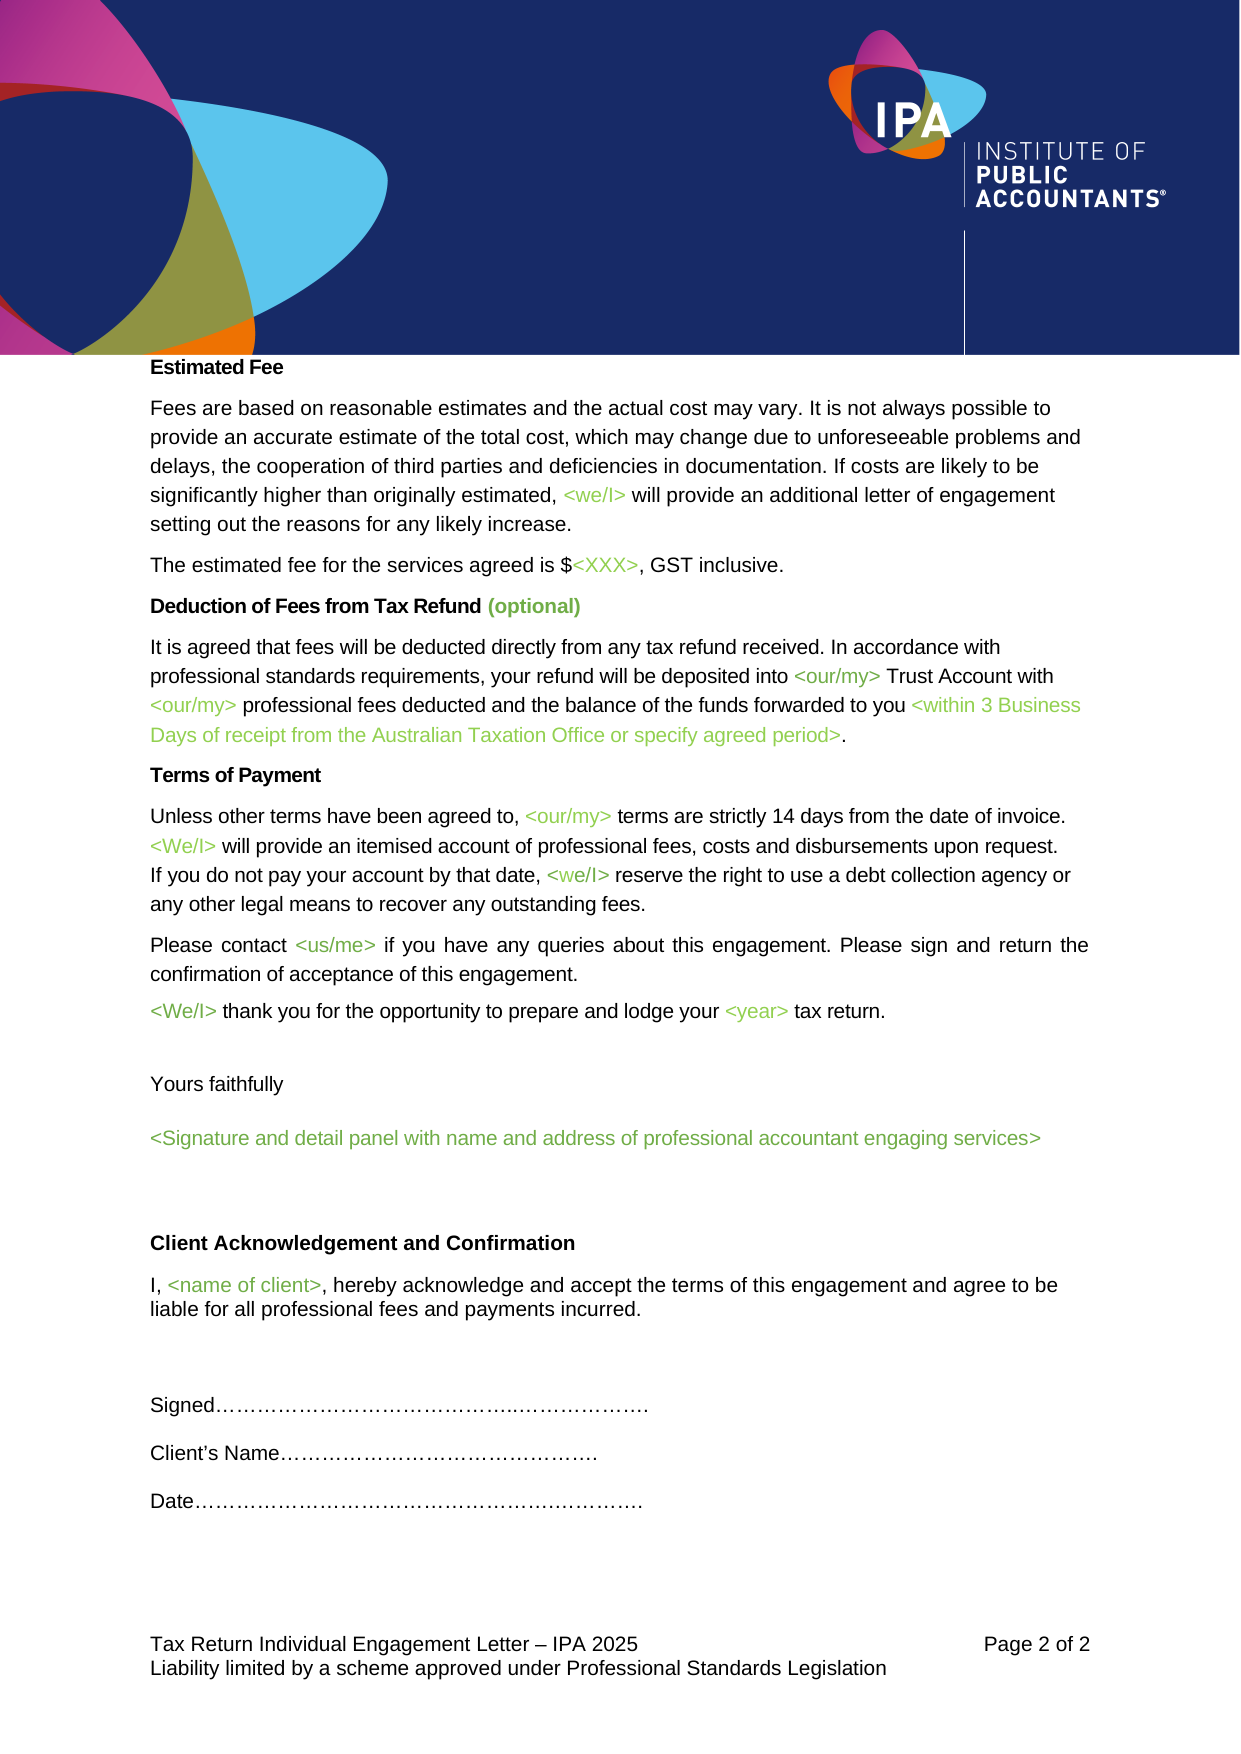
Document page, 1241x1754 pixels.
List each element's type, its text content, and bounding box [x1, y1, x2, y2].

text Date…………………………………………….…………. [150, 1489, 1080, 1513]
text Unless other terms have been agreed to, <our/my> terms are strictly 14 days from the date of invoice. <We/I> will provide an itemised account of professional fees, costs and disbursements upon request. If you do not pay your account by that date, <we/I> reserve the right to use a debt collection agency or any other legal means to recover any outstanding fees. [150, 799, 1090, 916]
text Client’s Name………………………………………. [150, 1441, 1080, 1465]
text Fees are based on reasonable estimates and the actual cost may vary. It is not always possible to provide an accurate estimate of the total cost, which may change due to unforeseeable problems and delays, the cooperation of third parties and deficiencies in documentation. If costs are likely to be significantly higher than originally estimated, <we/I> will provide an additional letter of engagement setting out the reasons for any likely increase. [150, 390, 1090, 536]
subtitle Estimated Fee [150, 355, 1090, 378]
text Yours faithfully [150, 1071, 1090, 1096]
text <Signature and detail panel with name and address of professional accountant engaging services> [150, 1124, 1090, 1149]
text The estimated fee for the services agreed is $<XXX>, GST inclusive. [150, 548, 1090, 577]
text Signed……………………………………..………………. [150, 1393, 1080, 1417]
picture [0, 0, 1240, 355]
subtitle Terms of Payment [150, 758, 1090, 787]
subtitle Deduction of Fees from Tax Refund (optional) [150, 589, 1090, 618]
text <We/I> thank you for the opportunity to prepare and lodge your <year> tax return. [150, 998, 1090, 1023]
text I, <name of client>, hereby acknowledge and accept the terms of this engagement and agree to be liable for all professional fees and payments incurred. [150, 1273, 1080, 1321]
text It is agreed that fees will be deducted directly from any tax refund received. In accordance with professional standards requirements, your refund will be deposited into <our/my> Trust Account with <our/my> professional fees deducted and the balance of the funds forwarded to you <within 3 Business Days of receipt from the Australian Taxation Office or specify agreed period>. [150, 630, 1090, 746]
text Please contact <us/me> if you have any queries about this engagement. Please sign and return the confirmation of acceptance of this engagement. [150, 927, 1090, 986]
text Client Acknowledgement and Confirmation [150, 1231, 1090, 1255]
